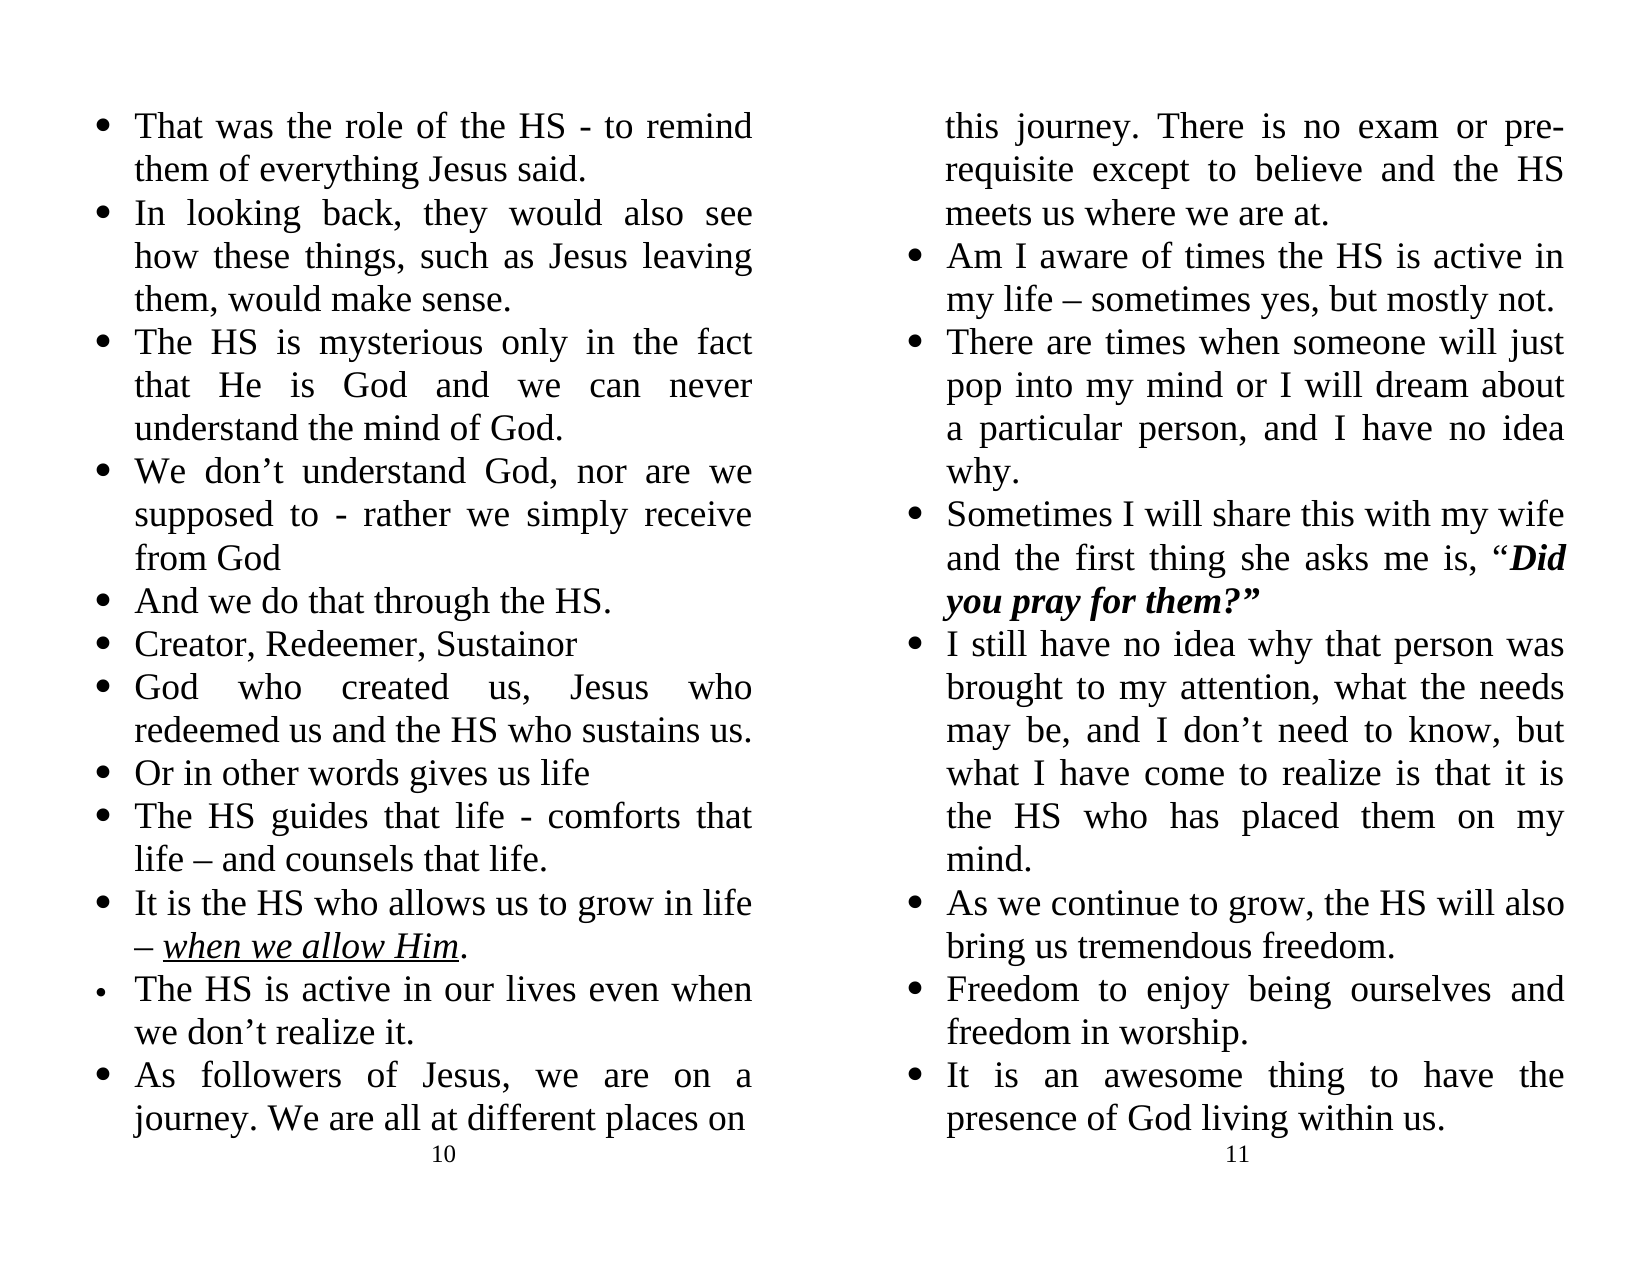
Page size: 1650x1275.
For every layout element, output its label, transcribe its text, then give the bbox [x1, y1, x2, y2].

list Or in other words gives us life [97, 751, 753, 794]
list As we continue to grow, the HS will also bring us tremendous freedom. [909, 880, 1566, 966]
list The HS guides that life - comforts that life – and counsels that life. [97, 794, 753, 880]
list Sometimes I will share this with my wife and the first thing she asks me is, “Did you pray for them?” [909, 492, 1566, 621]
list Am I aware of times the HS is active in my life – sometimes yes, but mostly not. [909, 233, 1566, 319]
list That was the role of the HS - to remind them of everything Jesus said. [97, 104, 753, 190]
text this journey. There is no exam or pre-requisite except to believe and the HS meets us where we are at. [945, 104, 1566, 233]
list The HS is mysterious only in the fact that He is God and we can never understand the mind of God. [97, 319, 753, 449]
list It is an awesome thing to have the presence of God living within us. [909, 1052, 1566, 1139]
list The HS is active in our lives even when we don’t realize it. [97, 966, 753, 1052]
list It is the HS who allows us to grow in life – when we allow Him. [97, 880, 753, 966]
list Freedom to enjoy being ourselves and freedom in worship. [909, 966, 1566, 1052]
list We don’t understand God, nor are we supposed to - rather we simply receive from God [97, 449, 753, 578]
text 11 [909, 1139, 1566, 1167]
list God who created us, Jesus who redeemed us and the HS who sustains us. [97, 664, 753, 751]
list In looking back, they would also see how these things, such as Jesus leaving them, would make sense. [97, 190, 753, 319]
list And we do that through the HS. [97, 578, 753, 621]
list Creator, Redeemer, Sustainor [97, 621, 753, 664]
list There are times when someone will just pop into my mind or I will dream about a particular person, and I have no idea why. [909, 319, 1566, 492]
text 10 [133, 1139, 753, 1167]
list As followers of Jesus, we are on a journey. We are all at different places on [97, 1052, 753, 1139]
list I still have no idea why that person was brought to my attention, what the needs may be, and I don’t need to know, but what I have come to realize is that it is the HS who has placed them on my mind. [909, 621, 1566, 880]
